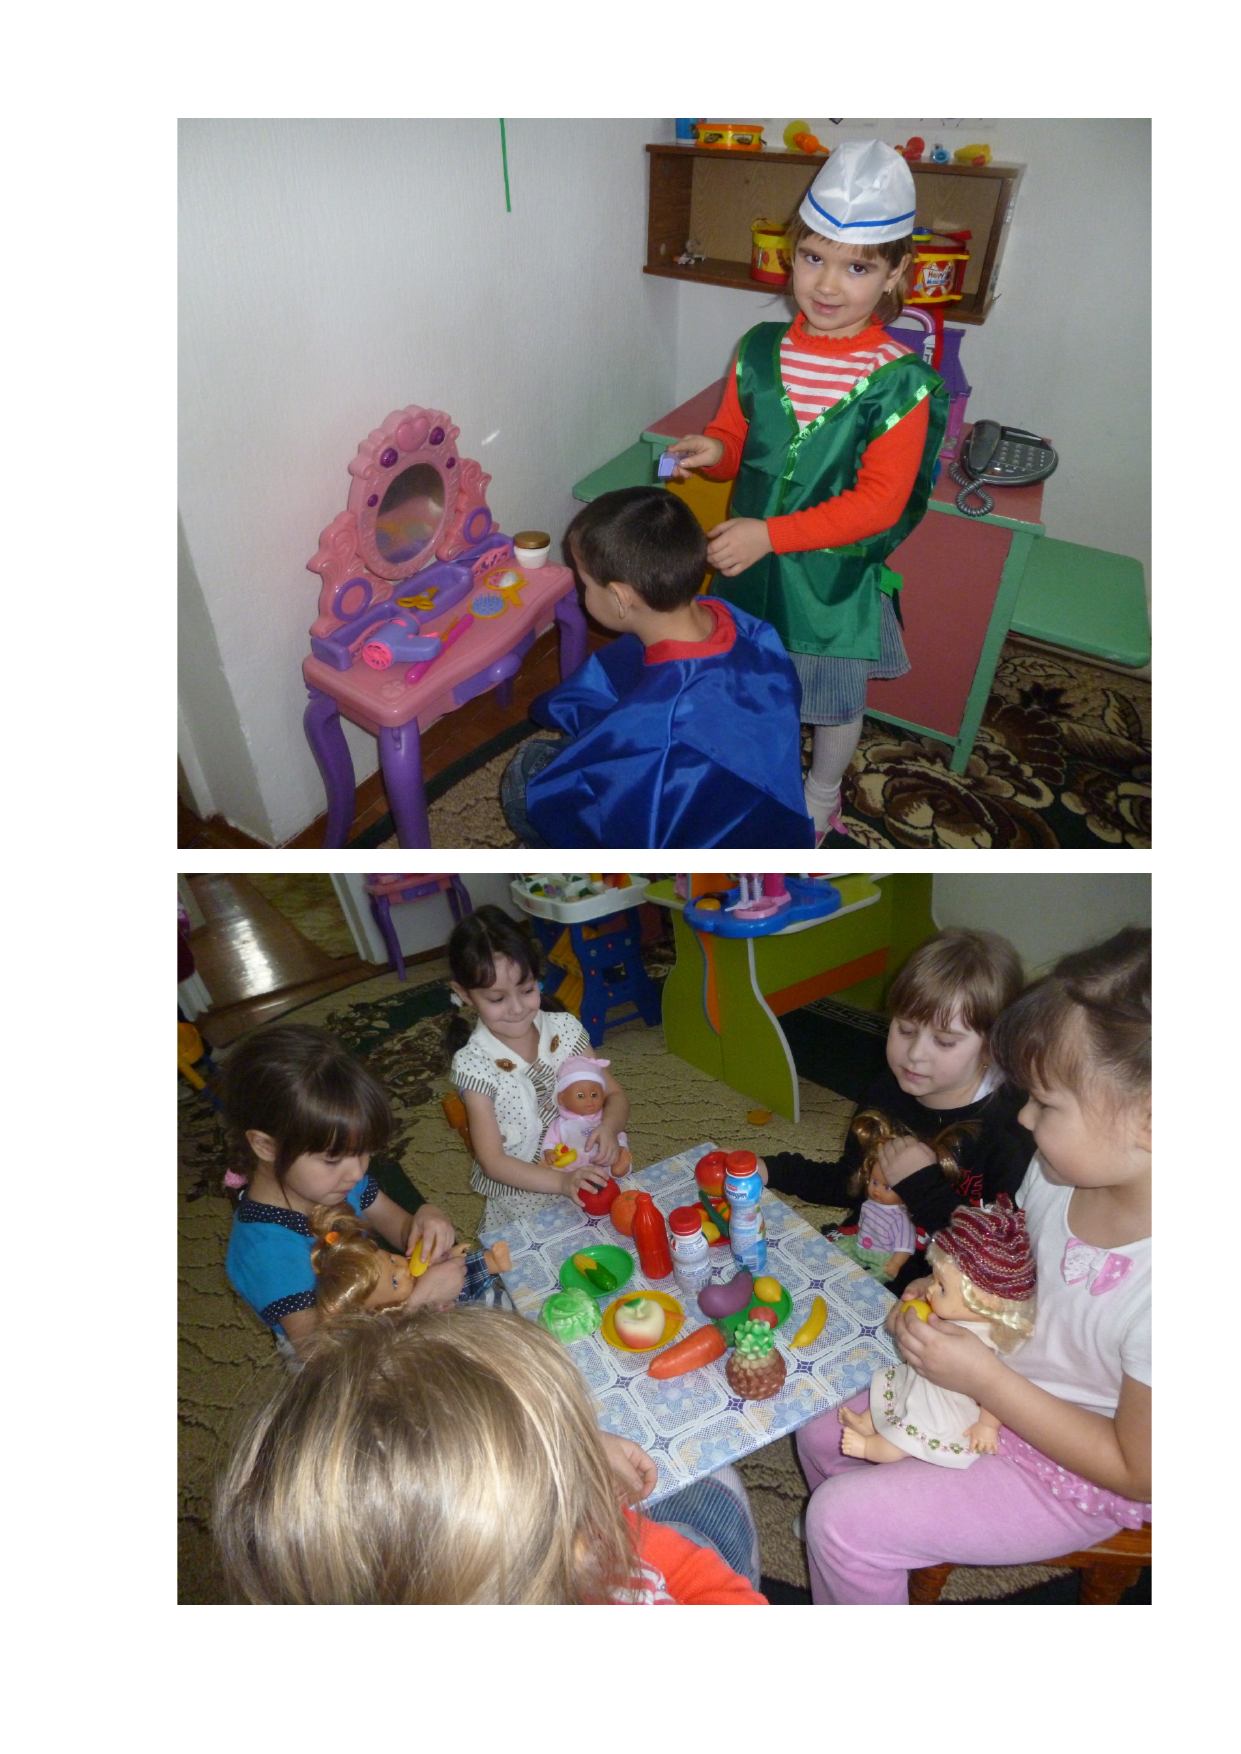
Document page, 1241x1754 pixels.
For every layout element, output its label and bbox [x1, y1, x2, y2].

picture [177, 873, 1152, 1605]
picture [177, 118, 1152, 849]
